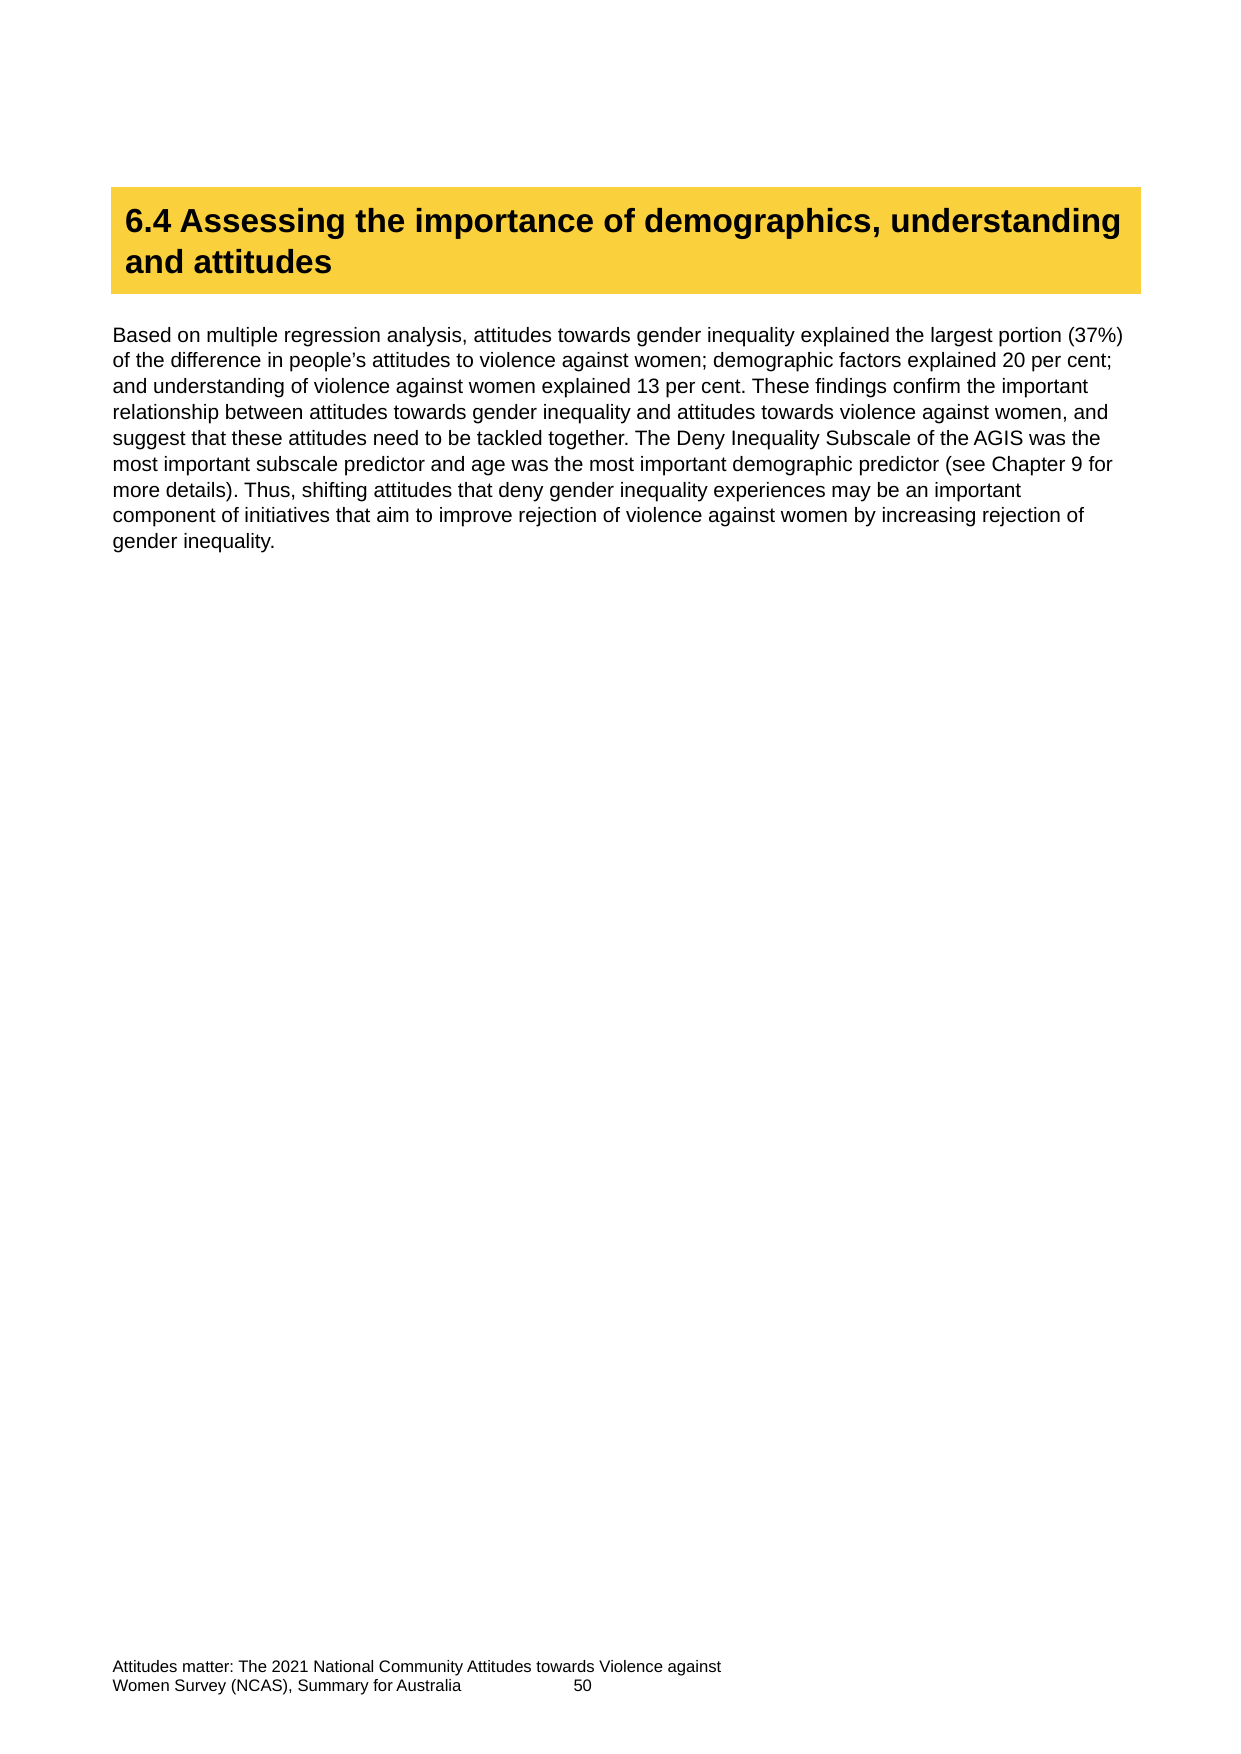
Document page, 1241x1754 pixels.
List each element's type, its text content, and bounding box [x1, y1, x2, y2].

text Based on multiple regression analysis, attitudes towards gender inequality explained the largest portion (37%) of the difference in people’s attitudes to violence against women; demographic factors explained 20 per cent; and understanding of violence against women explained 13 per cent. These findings confirm the important relationship between attitudes towards gender inequality and attitudes towards violence against women, and suggest that these attitudes need to be tackled together. The Deny Inequality Subscale of the AGIS was the most important subscale predictor and age was the most important demographic predictor (see Chapter 9 for more details). Thus, shifting attitudes that deny gender inequality experiences may be an important component of initiatives that aim to improve rejection of violence against women by increasing rejection of gender inequality. [112, 322, 1128, 553]
text 6.4 Assessing the importance of demographics, understanding and attitudes [113, 189, 1140, 293]
